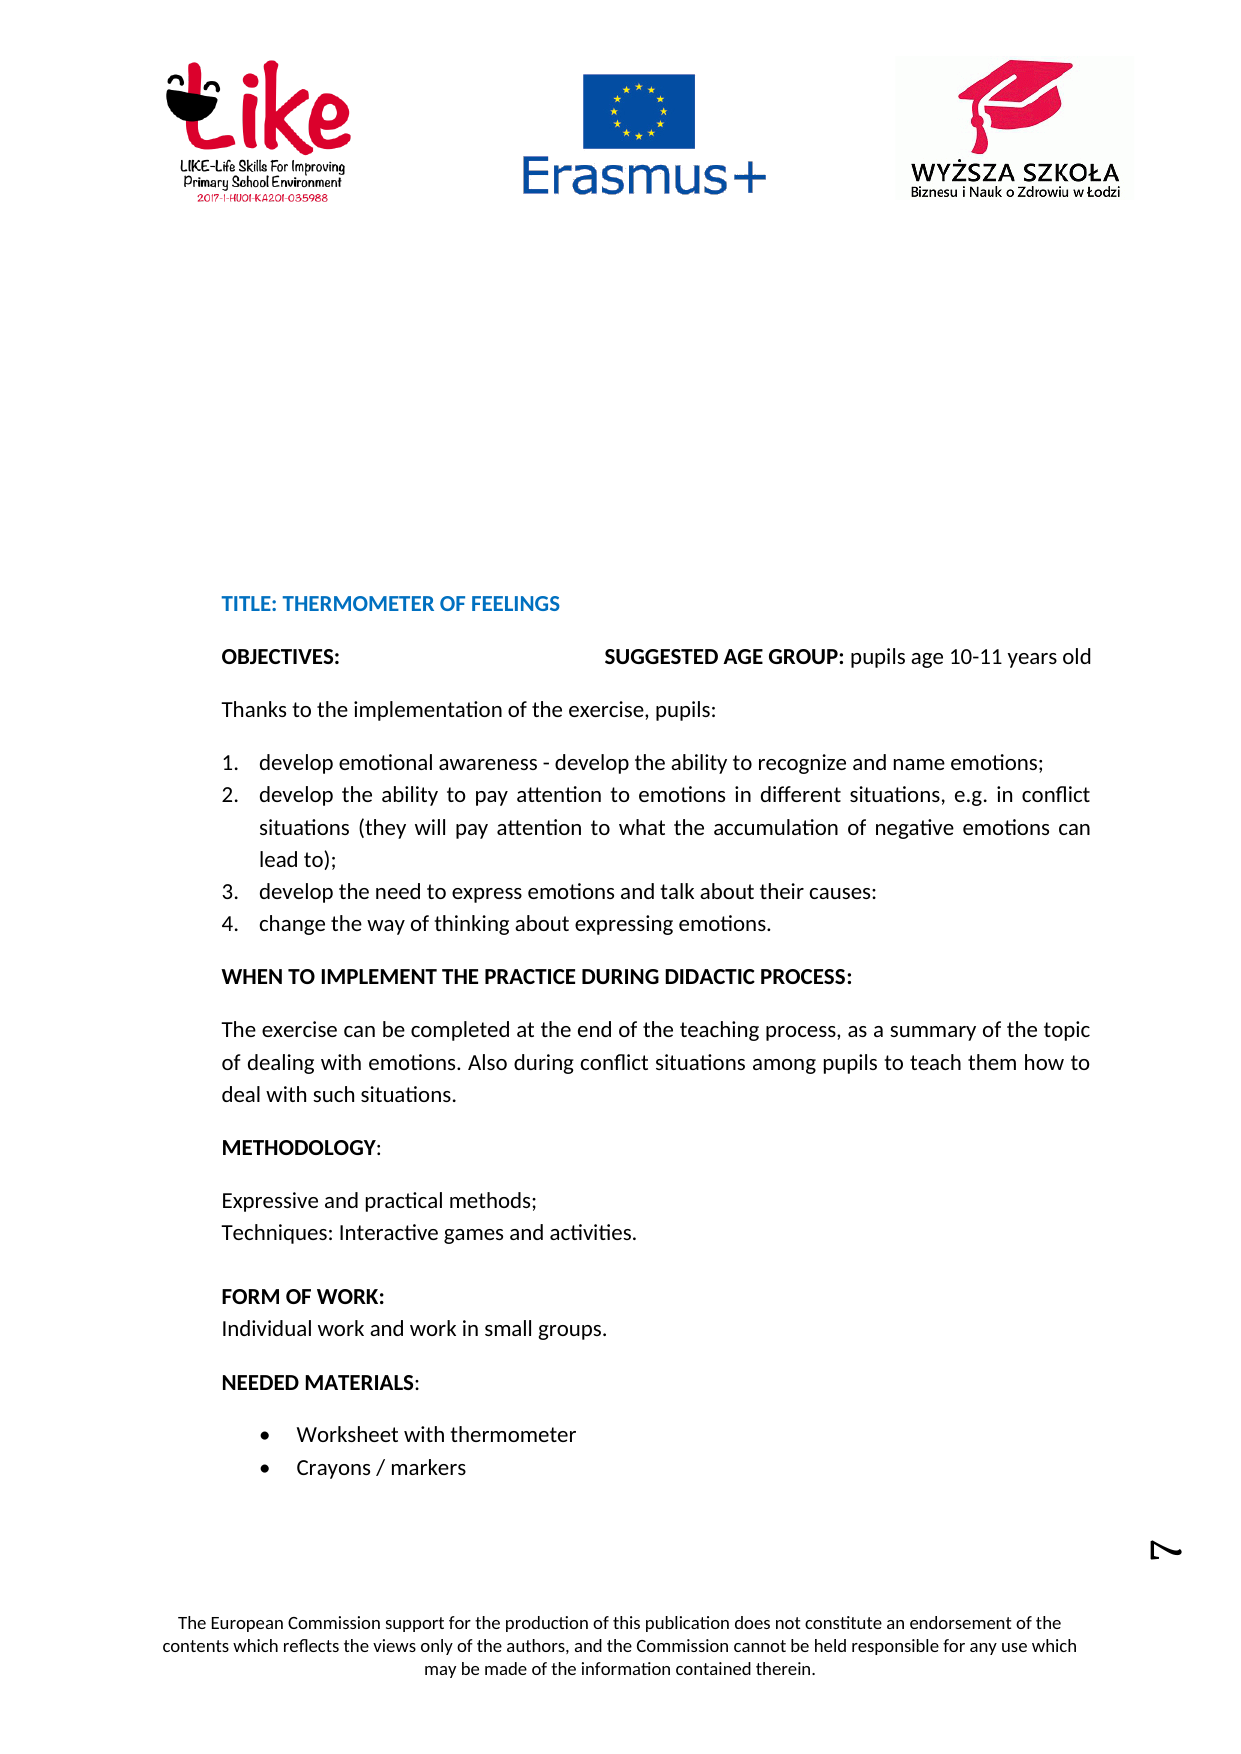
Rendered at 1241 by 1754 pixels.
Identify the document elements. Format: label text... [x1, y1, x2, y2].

list develop emotional awareness - develop the ability to recognize and name emotions; [221, 748, 1093, 776]
text Individual work and work in small groups. [148, 1314, 1093, 1343]
text Thanks to the implementation of the exercise, pupils: [185, 695, 1093, 723]
text METHODOLOGY: [221, 1133, 1093, 1161]
text TITLE: THERMOMETER OF FEELINGS [148, 589, 1093, 617]
list Crayons / markers [259, 1453, 1093, 1481]
text OBJECTIVES: SUGGESTED AGE GROUP: pupils age 10-11 years old [185, 642, 1093, 670]
text FORM OF WORK: [148, 1282, 1093, 1310]
list develop the need to express emotions and talk about their causes: [221, 877, 1093, 905]
list Worksheet with thermometer [259, 1421, 1093, 1449]
list develop the ability to pay attention to emotions in different situations, e.g. in conflict situations (they will pay attention to what the accumulation of negative emotions can lead to); [221, 781, 1093, 873]
picture [156, 41, 366, 214]
picture [895, 56, 1135, 200]
text Expressive and practical methods; [148, 1186, 1093, 1214]
picture [515, 53, 770, 197]
text Techniques: Interactive games and activities. [148, 1218, 1093, 1246]
text The exercise can be completed at the end of the teaching process, as a summary of the topic of dealing with emotions. Also during conflict situations among pupils to teach them how to deal with such situations. [221, 1015, 1093, 1108]
text WHEN TO IMPLEMENT THE PRACTICE DURING DIDACTIC PROCESS: [148, 962, 1093, 990]
text NEEDED MATERIALS: [148, 1368, 1093, 1396]
list change the way of thinking about expressing emotions. [221, 909, 1093, 937]
